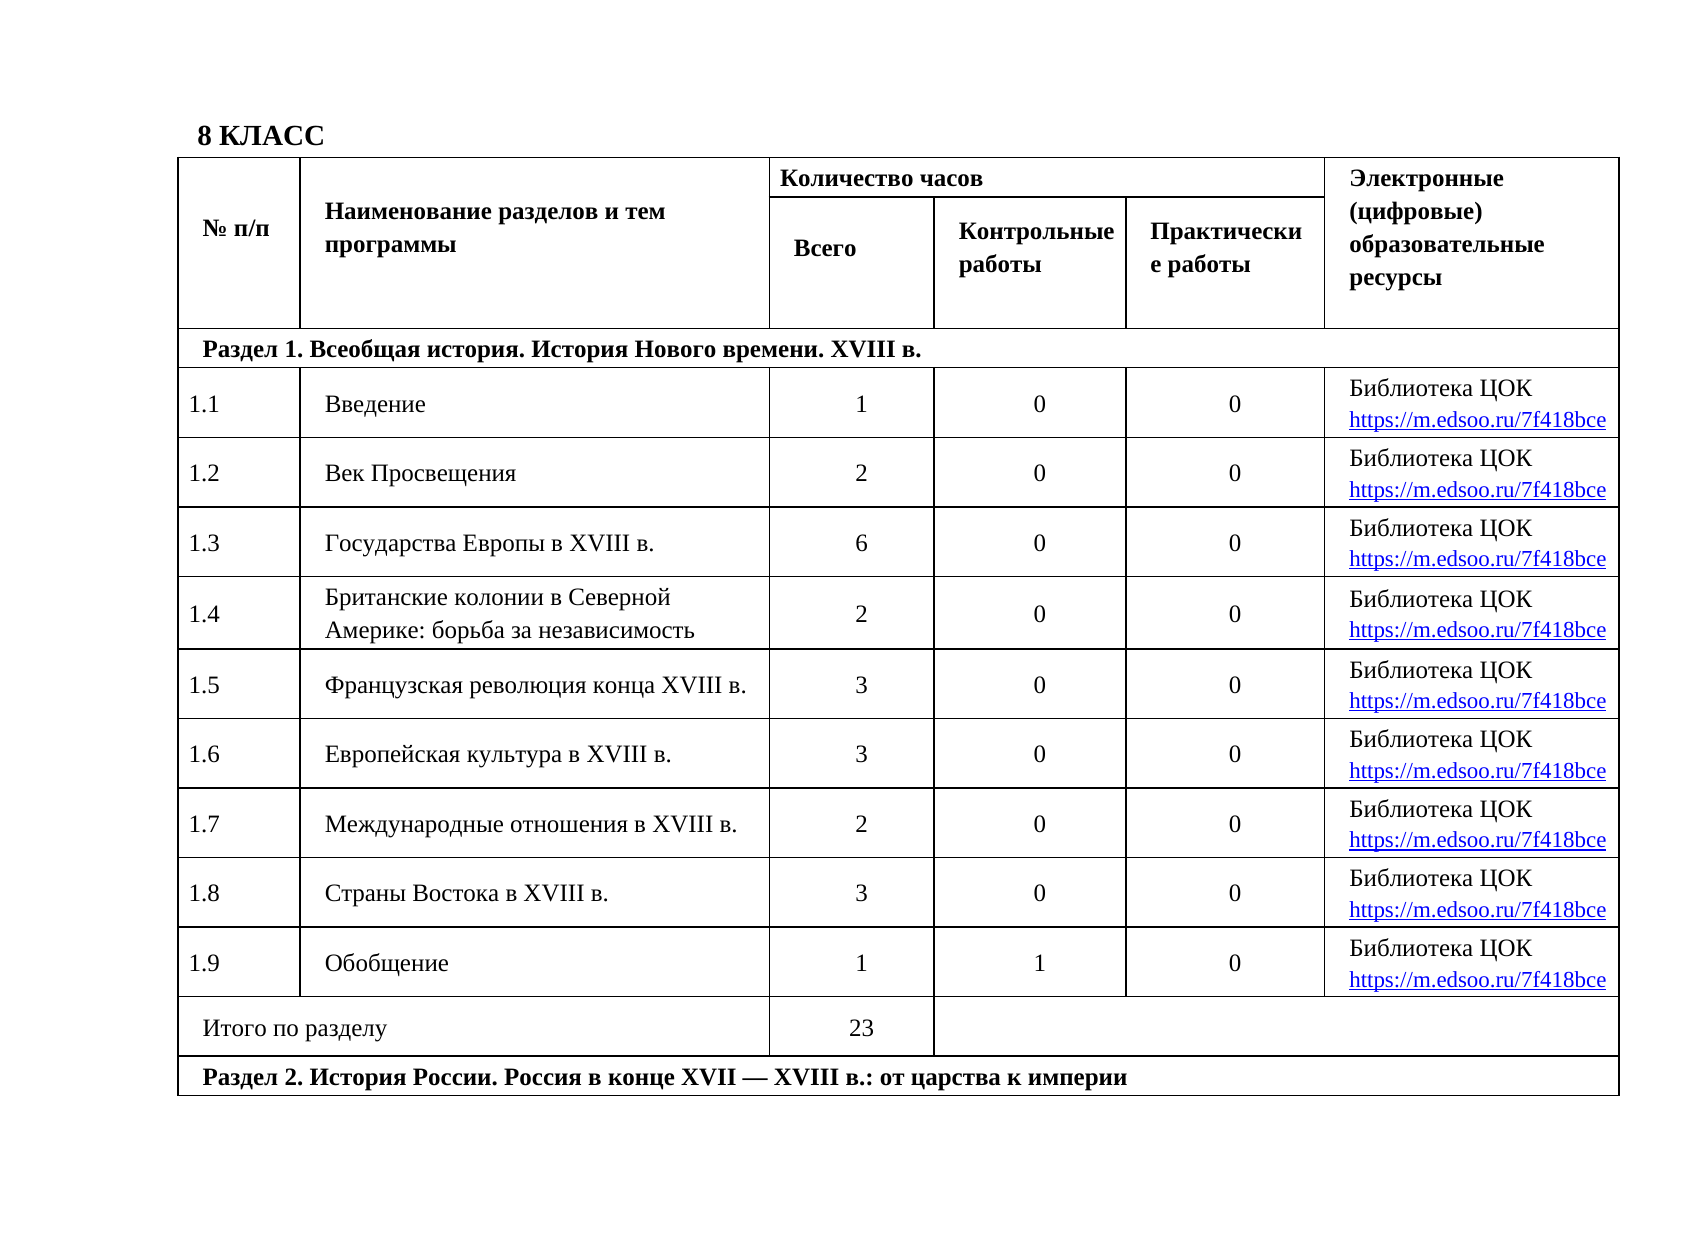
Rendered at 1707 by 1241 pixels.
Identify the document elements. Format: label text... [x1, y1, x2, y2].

table_cell Практические работы [1127, 198, 1324, 327]
table_cell 6 [770, 508, 933, 576]
text 8 КЛАСС [190, 118, 1618, 152]
table_cell 2 [770, 789, 933, 857]
table_cell Век Просвещения [301, 438, 769, 506]
table_cell 1 [770, 928, 933, 996]
table_cell Раздел 1. Всеобщая история. История Нового времени. XVIII в. [179, 329, 1618, 367]
table_header № п/п [179, 158, 299, 327]
table_cell 1 [770, 368, 933, 436]
table_cell 2 [770, 438, 933, 506]
table_header Количество часов [770, 158, 1324, 196]
table_cell Библиотека ЦОК https://m.edsoo.ru/7f418bce [1325, 577, 1618, 648]
table_cell Международные отношения в XVIII в. [301, 789, 769, 857]
table_cell Британские колонии в Северной Америке: борьба за независимость [301, 577, 769, 648]
table_cell Страны Востока в XVIII в. [301, 858, 769, 926]
table_cell 0 [935, 650, 1125, 717]
table_cell Раздел 2. История России. Россия в конце XVII — XVIII в.: от царства к империи [179, 1057, 1618, 1095]
table_cell 0 [935, 577, 1125, 648]
table_cell 0 [1127, 719, 1324, 787]
table_cell Европейская культура в XVIII в. [301, 719, 769, 787]
table_cell 23 [770, 997, 933, 1055]
table_cell 0 [1127, 577, 1324, 648]
table_cell 0 [935, 508, 1125, 576]
table_cell 0 [935, 719, 1125, 787]
table_cell 3 [770, 858, 933, 926]
table_cell 0 [935, 438, 1125, 506]
table_cell 0 [1127, 438, 1324, 506]
table_cell 1 [935, 928, 1125, 996]
table_cell 2 [770, 577, 933, 648]
table_cell Итого по разделу [179, 997, 769, 1055]
table_cell Введение [301, 368, 769, 436]
table_cell Библиотека ЦОК https://m.edsoo.ru/7f418bce [1325, 650, 1618, 717]
table_cell 1.8 [179, 858, 299, 926]
table_cell 0 [935, 789, 1125, 857]
table_cell Библиотека ЦОК https://m.edsoo.ru/7f418bce [1325, 858, 1618, 926]
table_cell Государства Европы в XVIII в. [301, 508, 769, 576]
table_cell Библиотека ЦОК https://m.edsoo.ru/7f418bce [1325, 928, 1618, 996]
table_cell 0 [1127, 928, 1324, 996]
table_cell Библиотека ЦОК https://m.edsoo.ru/7f418bce [1325, 789, 1618, 857]
table_cell 0 [1127, 858, 1324, 926]
table_cell 1.5 [179, 650, 299, 717]
table_cell Библиотека ЦОК https://m.edsoo.ru/7f418bce [1325, 719, 1618, 787]
table_cell 0 [1127, 508, 1324, 576]
table_cell 1.1 [179, 368, 299, 436]
table_cell 1.3 [179, 508, 299, 576]
table_cell 1.7 [179, 789, 299, 857]
table_cell Библиотека ЦОК https://m.edsoo.ru/7f418bce [1325, 438, 1618, 506]
table_cell 0 [1127, 789, 1324, 857]
table_cell 3 [770, 719, 933, 787]
table_header Наименование разделов и тем программы [301, 158, 769, 327]
table_cell 0 [935, 858, 1125, 926]
table_cell Обобщение [301, 928, 769, 996]
table_cell 0 [935, 368, 1125, 436]
table_cell [935, 997, 1618, 1055]
table_cell Библиотека ЦОК https://m.edsoo.ru/7f418bce [1325, 508, 1618, 576]
table_cell Французская революция конца XVIII в. [301, 650, 769, 717]
table_cell Контрольные работы [935, 198, 1125, 327]
table_cell 1.4 [179, 577, 299, 648]
table_cell 0 [1127, 368, 1324, 436]
table_header Электронные (цифровые) образовательные ресурсы [1325, 158, 1618, 327]
table_cell 1.2 [179, 438, 299, 506]
table_cell 1.9 [179, 928, 299, 996]
table_cell 1.6 [179, 719, 299, 787]
table_cell 3 [770, 650, 933, 717]
table_cell Всего [770, 198, 933, 327]
table_cell 0 [1127, 650, 1324, 717]
table_cell Библиотека ЦОК https://m.edsoo.ru/7f418bce [1325, 368, 1618, 436]
